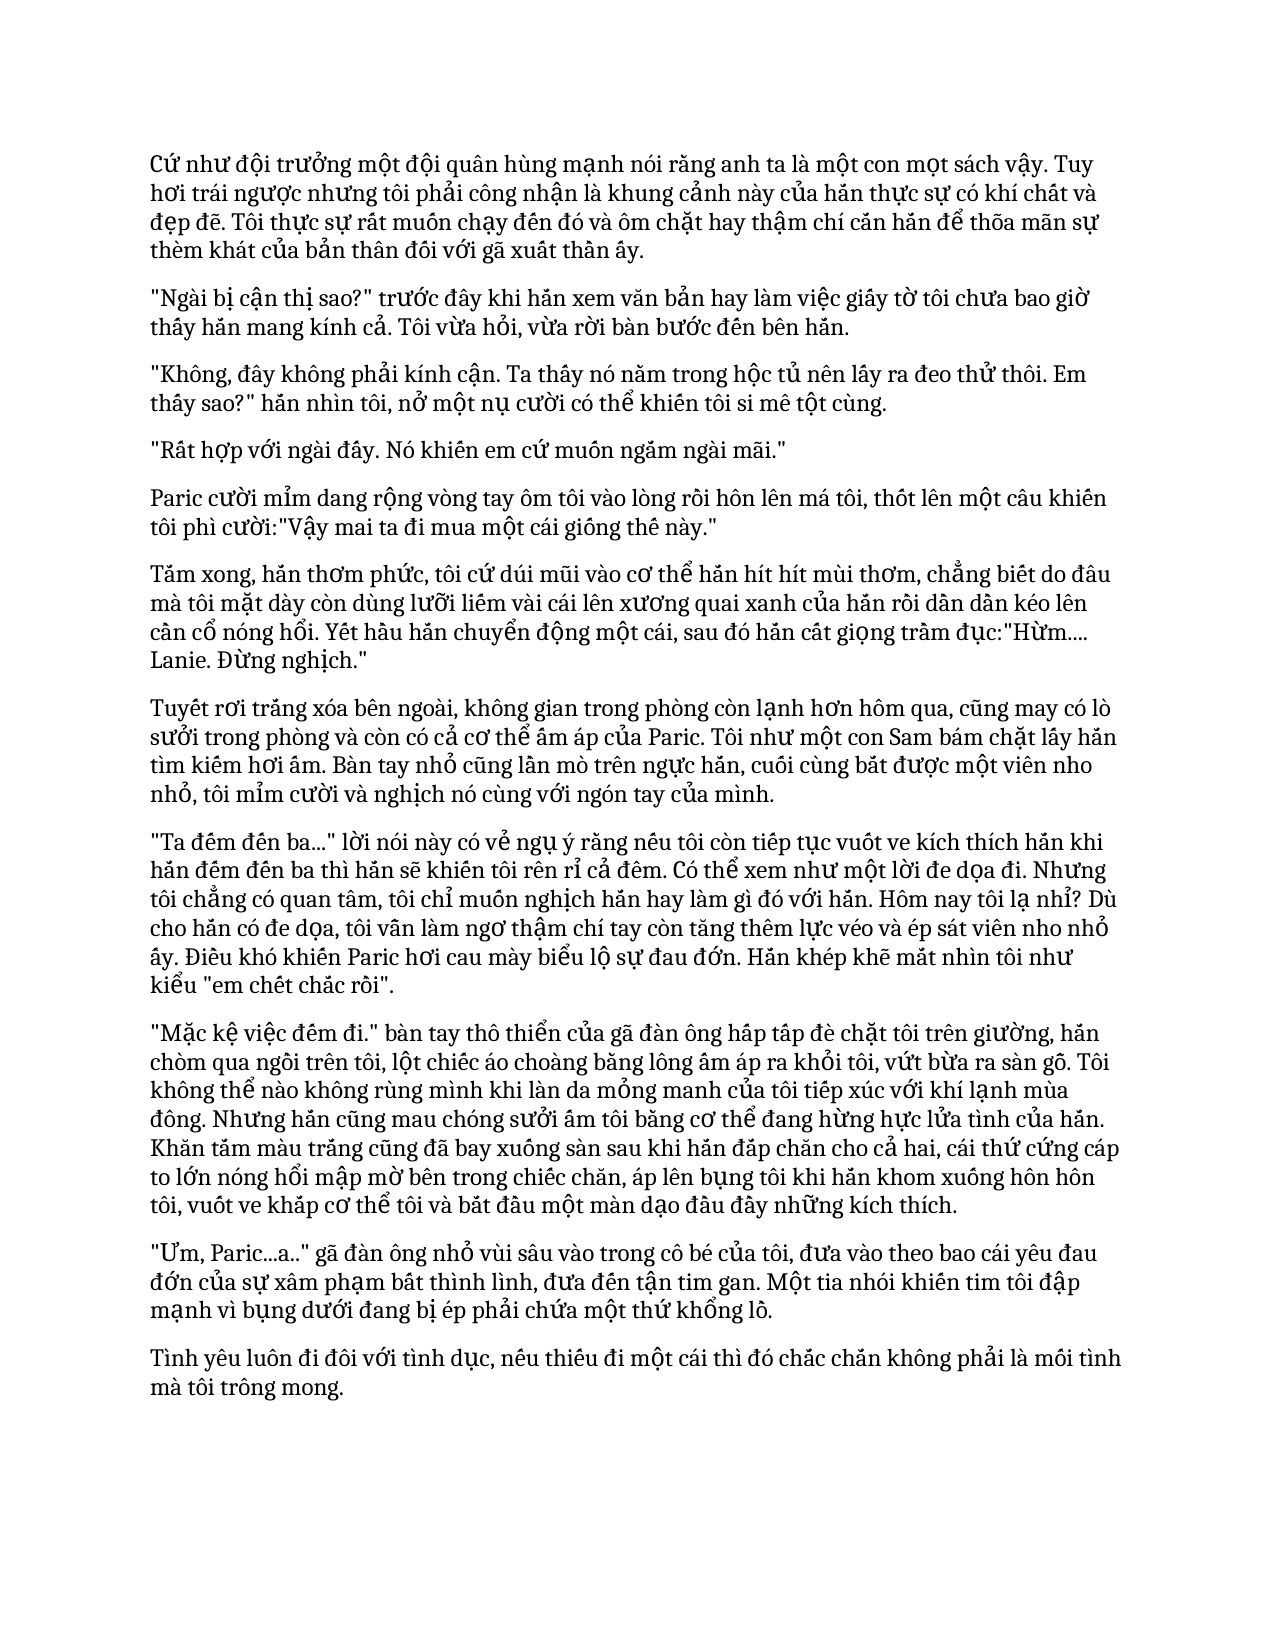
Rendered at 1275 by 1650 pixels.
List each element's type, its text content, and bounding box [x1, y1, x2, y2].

text Tình yêu luôn đi đôi với tình dục, nếu thiếu đi một cái thì đó chắc chắn không phải là mối tình mà tôi trông mong. [150, 1344, 1125, 1401]
text "Ta đếm đến ba..." lời nói này có vẻ ngụ ý rằng nếu tôi còn tiếp tục vuốt ve kích thích hắn khi hắn đếm đến ba thì hắn sẽ khiến tôi rên rỉ cả đêm. Có thể xem như một lời đe dọa đi. Nhưng tôi chẳng có quan tâm, tôi chỉ muốn nghịch hắn hay làm gì đó với hắn. Hôm nay tôi lạ nhỉ? Dù cho hắn có đe dọa, tôi vẫn làm ngơ thậm chí tay còn tăng thêm lực véo và ép sát viên nho nhỏ ấy. Điều khó khiến Paric hơi cau mày biểu lộ sự đau đớn. Hắn khép khẽ mắt nhìn tôi như kiểu "em chết chắc rồi". [150, 827, 1125, 1000]
text Tuyết rơi trắng xóa bên ngoài, không gian trong phòng còn lạnh hơn hôm qua, cũng may có lò sưởi trong phòng và còn có cả cơ thể ấm áp của Paric. Tôi như một con Sam bám chặt lấy hắn tìm kiếm hơi ấm. Bàn tay nhỏ cũng lần mò trên ngực hắn, cuối cùng bắt được một viên nho nhỏ, tôi mỉm cười và nghịch nó cùng với ngón tay của mình. [150, 694, 1125, 809]
text "Ngài bị cận thị sao?" trước đây khi hắn xem văn bản hay làm việc giấy tờ tôi chưa bao giờ thấy hắn mang kính cả. Tôi vừa hỏi, vừa rời bàn bước đến bên hắn. [150, 284, 1125, 341]
text "Rất hợp với ngài đấy. Nó khiến em cứ muốn ngắm ngài mãi." [150, 436, 1125, 465]
text "Mặc kệ việc đếm đi." bàn tay thô thiển của gã đàn ông hấp tấp đè chặt tôi trên giường, hắn chòm qua ngồi trên tôi, lột chiếc áo choàng bằng lông ấm áp ra khỏi tôi, vứt bừa ra sàn gỗ. Tôi không thể nào không rùng mình khi làn da mỏng manh của tôi tiếp xúc với khí lạnh mùa đông. Nhưng hắn cũng mau chóng sưởi ấm tôi bằng cơ thể đang hừng hực lửa tình của hắn. Khăn tắm màu trắng cũng đã bay xuống sàn sau khi hắn đắp chăn cho cả hai, cái thứ cứng cáp to lớn nóng hổi mập mờ bên trong chiếc chăn, áp lên bụng tôi khi hắn khom xuống hôn hôn tôi, vuốt ve khắp cơ thể tôi và bắt đầu một màn dạo đầu đầy những kích thích. [150, 1019, 1125, 1220]
text "Không, đây không phải kính cận. Ta thấy nó nằm trong hộc tủ nên lấy ra đeo thử thôi. Em thấy sao?" hắn nhìn tôi, nở một nụ cười có thể khiến tôi si mê tột cùng. [150, 360, 1125, 417]
text Tắm xong, hắn thơm phức, tôi cứ dúi mũi vào cơ thể hắn hít hít mùi thơm, chẳng biết do đâu mà tôi mặt dày còn dùng lưỡi liếm vài cái lên xương quai xanh của hắn rồi dần dần kéo lên cần cổ nóng hổi. Yết hầu hắn chuyển động một cái, sau đó hắn cất giọng trầm đục:"Hừm.... Lanie. Đừng nghịch." [150, 560, 1125, 675]
text "Ưm, Paric...a.." gã đàn ông nhỏ vùi sâu vào trong cô bé của tôi, đưa vào theo bao cái yêu đau đớn của sự xâm phạm bất thình lình, đưa đến tận tim gan. Một tia nhói khiến tim tôi đập mạnh vì bụng dưới đang bị ép phải chứa một thứ khổng lồ. [150, 1239, 1125, 1325]
text Paric cười mỉm dang rộng vòng tay ôm tôi vào lòng rồi hôn lên má tôi, thốt lên một câu khiến tôi phì cười:"Vậy mai ta đi mua một cái giống thế này." [150, 484, 1125, 541]
text Cứ như đội trưởng một đội quân hùng mạnh nói rằng anh ta là một con mọt sách vậy. Tuy hơi trái ngược nhưng tôi phải công nhận là khung cảnh này của hắn thực sự có khí chất và đẹp đẽ. Tôi thực sự rất muốn chạy đến đó và ôm chặt hay thậm chí cắn hắn để thõa mãn sự thèm khát của bản thân đối với gã xuất thần ấy. [150, 150, 1125, 265]
